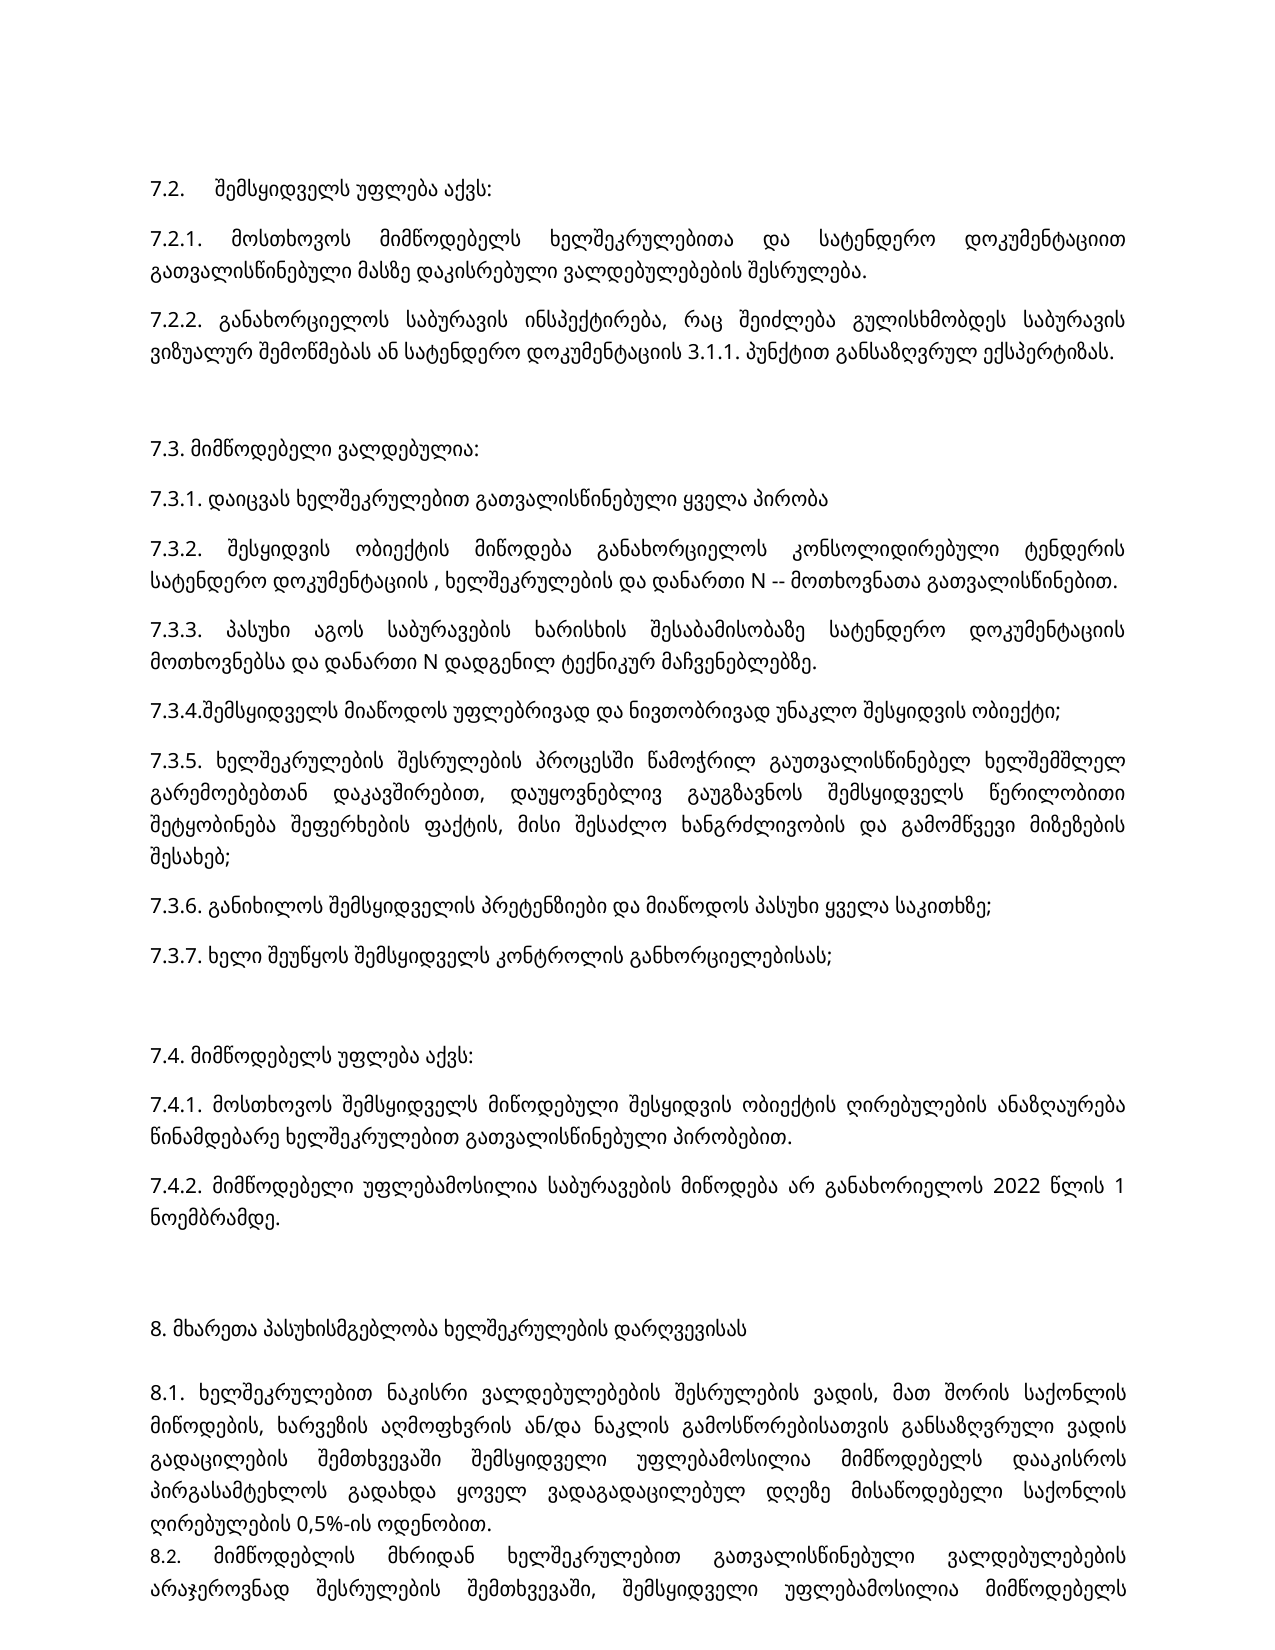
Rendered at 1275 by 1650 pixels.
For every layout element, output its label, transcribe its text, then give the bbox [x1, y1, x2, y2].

text 7.3.3. პასუხი აგოს საბურავების ხარისხის შესაბამისობაზე სატენდერო დოკუმენტაციის მოთხოვნებსა და დანართი N დადგენილ ტექნიკურ მაჩვენებლებზე. [150, 615, 1126, 675]
text 7.2.1. მოსთხოვოს მიმწოდებელს ხელშეკრულებითა და სატენდერო დოკუმენტაციით გათვალისწინებული მასზე დაკისრებული ვალდებულებების შესრულება. [150, 224, 1126, 284]
text 7.3.4.შემსყიდველს მიაწოდოს უფლებრივად და ნივთობრივად უნაკლო შესყიდვის ობიექტი; [150, 696, 1152, 725]
text 7.4.2. მიმწოდებელი უფლებამოსილია საბურავების მიწოდება არ განახორიელოს 2022 წლის 1 ნოემბრამდე. [150, 1171, 1126, 1232]
text 7.4.1. მოსთხოვოს შემსყიდველს მიწოდებული შესყიდვის ობიექტის ღირებულების ანაზღაურება წინამდებარე ხელშეკრულებით გათვალისწინებული პირობებით. [150, 1091, 1126, 1151]
text 7.3. მიმწოდებელი ვალდებულია: [150, 434, 1152, 463]
text 7.2. შემსყიდველს უფლება აქვს: [150, 174, 1152, 203]
text 7.2.2. განახორციელოს საბურავის ინსპექტირება, რაც შეიძლება გულისხმობდეს საბურავის ვიზუალურ შემოწმებას ან სატენდერო დოკუმენტაციის 3.1.1. პუნქტით განსაზღვრულ ექსპერტიზას. [150, 305, 1126, 365]
text 8.1. ხელშეკრულებით ნაკისრი ვალდებულებების შესრულების ვადის, მათ შორის საქონლის მიწოდების, ხარვეზის აღმოფხვრის ან/და ნაკლის გამოსწორებისათვის განსაზღვრული ვადის გადაცილების შემთხვევაში შემსყიდველი უფლებამოსილია მიმწოდებელს დააკისროს პირგასამტეხლოს გადახდა ყოველ ვადაგადაცილებულ დღეზე მისაწოდებელი საქონლის ღირებულების 0,5%-ის ოდენობით. [150, 1378, 1127, 1537]
text 7.4. მიმწოდებელს უფლება აქვს: [150, 1041, 1152, 1069]
text 7.3.7. ხელი შეუწყოს შემსყიდველს კონტროლის განხორციელებისას; [150, 941, 1152, 970]
text 7.3.2. შესყიდვის ობიექტის მიწოდება განახორციელოს კონსოლიდირებული ტენდერის სატენდერო დოკუმენტაციის , ხელშეკრულების და დანართი N -- მოთხოვნათა გათვალისწინებით. [150, 534, 1126, 594]
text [150, 1541, 1127, 1602]
text 8. მხარეთა პასუხისმგებლობა ხელშეკრულების დარღვევისას [150, 1314, 1152, 1343]
text 7.3.5. ხელშეკრულების შესრულების პროცესში წამოჭრილ გაუთვალისწინებელ ხელშემშლელ გარემოებებთან დაკავშირებით, დაუყოვნებლივ გაუგზავნოს შემსყიდველს წერილობითი შეტყობინება შეფერხების ფაქტის, მისი შესაძლო ხანგრძლივობის და გამომწვევი მიზეზების შესახებ; [150, 746, 1126, 871]
text 7.3.6. განიხილოს შემსყიდველის პრეტენზიები და მიაწოდოს პასუხი ყველა საკითხზე; [150, 891, 1152, 920]
text 7.3.1. დაიცვას ხელშეკრულებით გათვალისწინებული ყველა პირობა [150, 484, 1152, 513]
